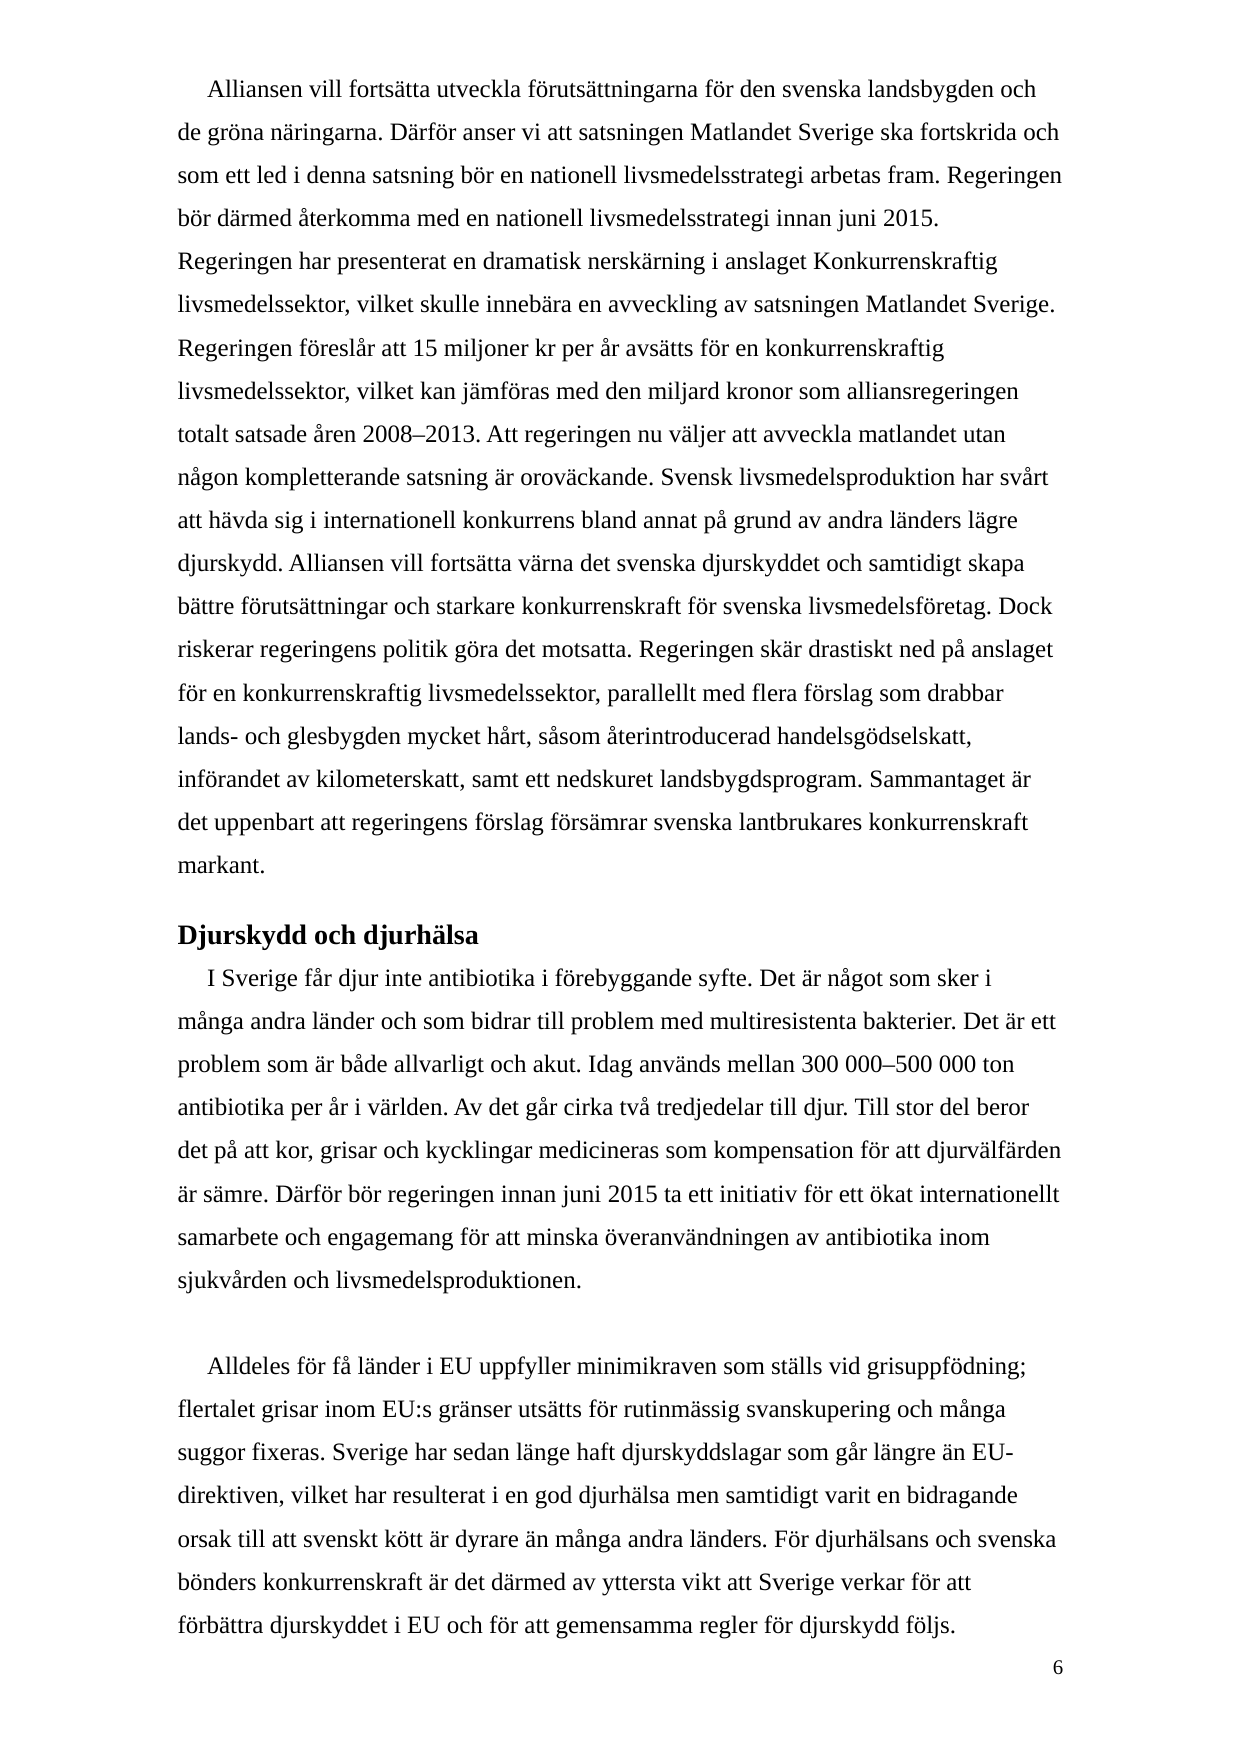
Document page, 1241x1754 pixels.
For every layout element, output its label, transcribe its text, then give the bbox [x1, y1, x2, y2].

text Alldeles för få länder i EU uppfyller minimikraven som ställs vid grisuppfödning; flertalet grisar inom EU:s gränser utsätts för rutinmässig svanskupering och många suggor fixeras. Sverige har sedan länge haft djurskyddslagar som går längre än EU-direktiven, vilket har resulterat i en god djurhälsa men samtidigt varit en bidragande orsak till att svenskt kött är dyrare än många andra länders. För djurhälsans och svenska bönders konkurrenskraft är det därmed av yttersta vikt att Sverige verkar för att förbättra djurskyddet i EU och för att gemensamma regler för djurskydd följs. [177, 1351, 1063, 1639]
subtitle Djurskydd och djurhälsa [177, 918, 1063, 951]
text I Sverige får djur inte antibiotika i förebyggande syfte. Det är något som sker i många andra länder och som bidrar till problem med multiresistenta bakterier. Det är ett problem som är både allvarligt och akut. Idag används mellan 300 000–500 000 ton antibiotika per år i världen. Av det går cirka två tredjedelar till djur. Till stor del beror det på att kor, grisar och kycklingar medicineras som kompensation för att djurvälfärden är sämre. Därför bör regeringen innan juni 2015 ta ett initiativ för ett ökat internationellt samarbete och engagemang för att minska överanvändningen av antibiotika inom sjukvården och livsmedelsproduktionen. [177, 963, 1063, 1294]
text Alliansen vill fortsätta utveckla förutsättningarna för den svenska landsbygden och de gröna näringarna. Därför anser vi att satsningen Matlandet Sverige ska fortskrida och som ett led i denna satsning bör en nationell livsmedelsstrategi arbetas fram. Regeringen bör därmed återkomma med en nationell livsmedelsstrategi innan juni 2015. Regeringen har presenterat en dramatisk nerskärning i anslaget Konkurrenskraftig livsmedelssektor, vilket skulle innebära en avveckling av satsningen Matlandet Sverige. Regeringen föreslår att 15 miljoner kr per år avsätts för en konkurrenskraftig livsmedelssektor, vilket kan jämföras med den miljard kronor som alliansregeringen totalt satsade åren 2008–2013. Att regeringen nu väljer att avveckla matlandet utan någon kompletterande satsning är oroväckande. Svensk livsmedelsproduktion har svårt att hävda sig i internationell konkurrens bland annat på grund av andra länders lägre djurskydd. Alliansen vill fortsätta värna det svenska djurskyddet och samtidigt skapa bättre förutsättningar och starkare konkurrenskraft för svenska livsmedelsföretag. Dock riskerar regeringens politik göra det motsatta. Regeringen skär drastiskt ned på anslaget för en konkurrenskraftig livsmedelssektor, parallellt med flera förslag som drabbar lands- och glesbygden mycket hårt, såsom återintroducerad handelsgödselskatt, införandet av kilometerskatt, samt ett nedskuret landsbygdsprogram. Sammantaget är det uppenbart att regeringens förslag försämrar svenska lantbrukares konkurrenskraft markant. [177, 74, 1063, 879]
